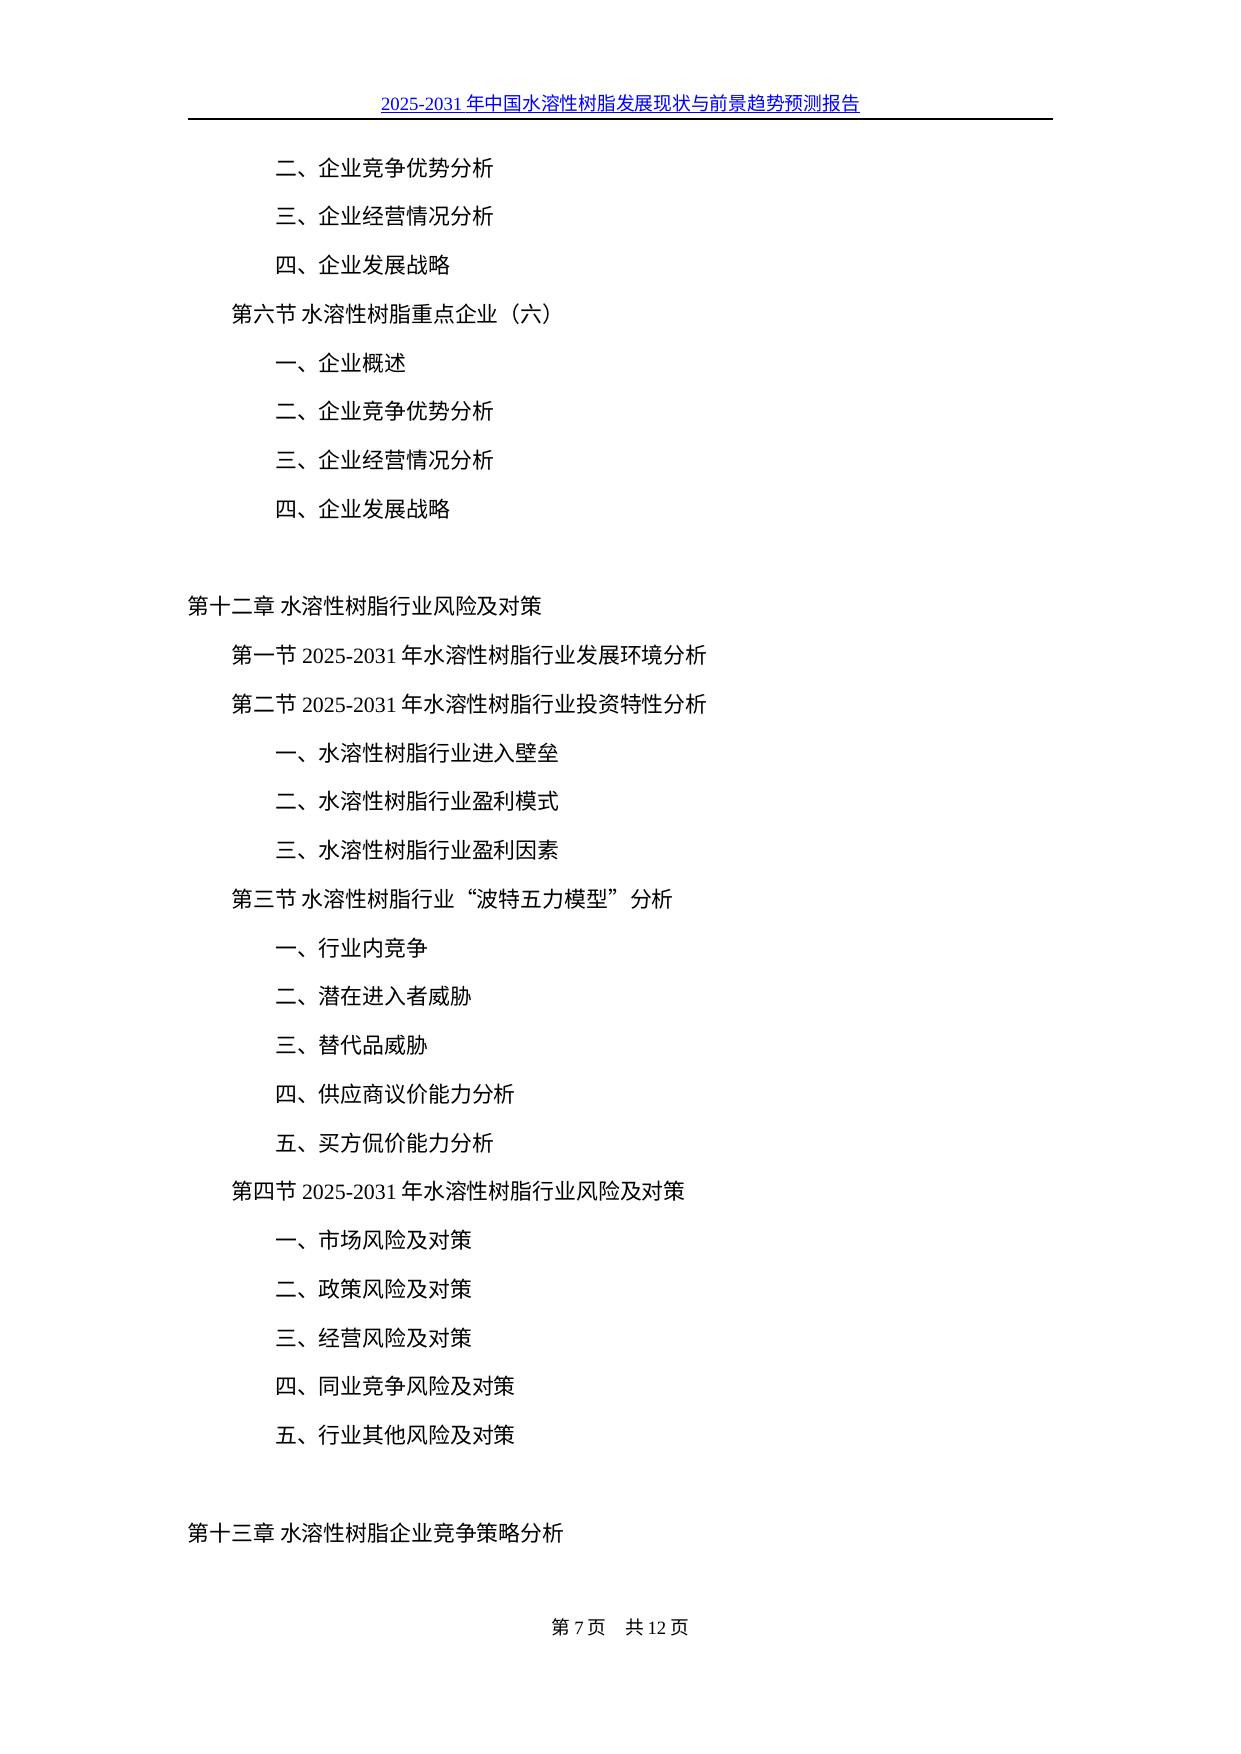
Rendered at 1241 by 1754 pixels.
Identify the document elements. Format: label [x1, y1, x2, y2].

text [187, 150, 1053, 1548]
